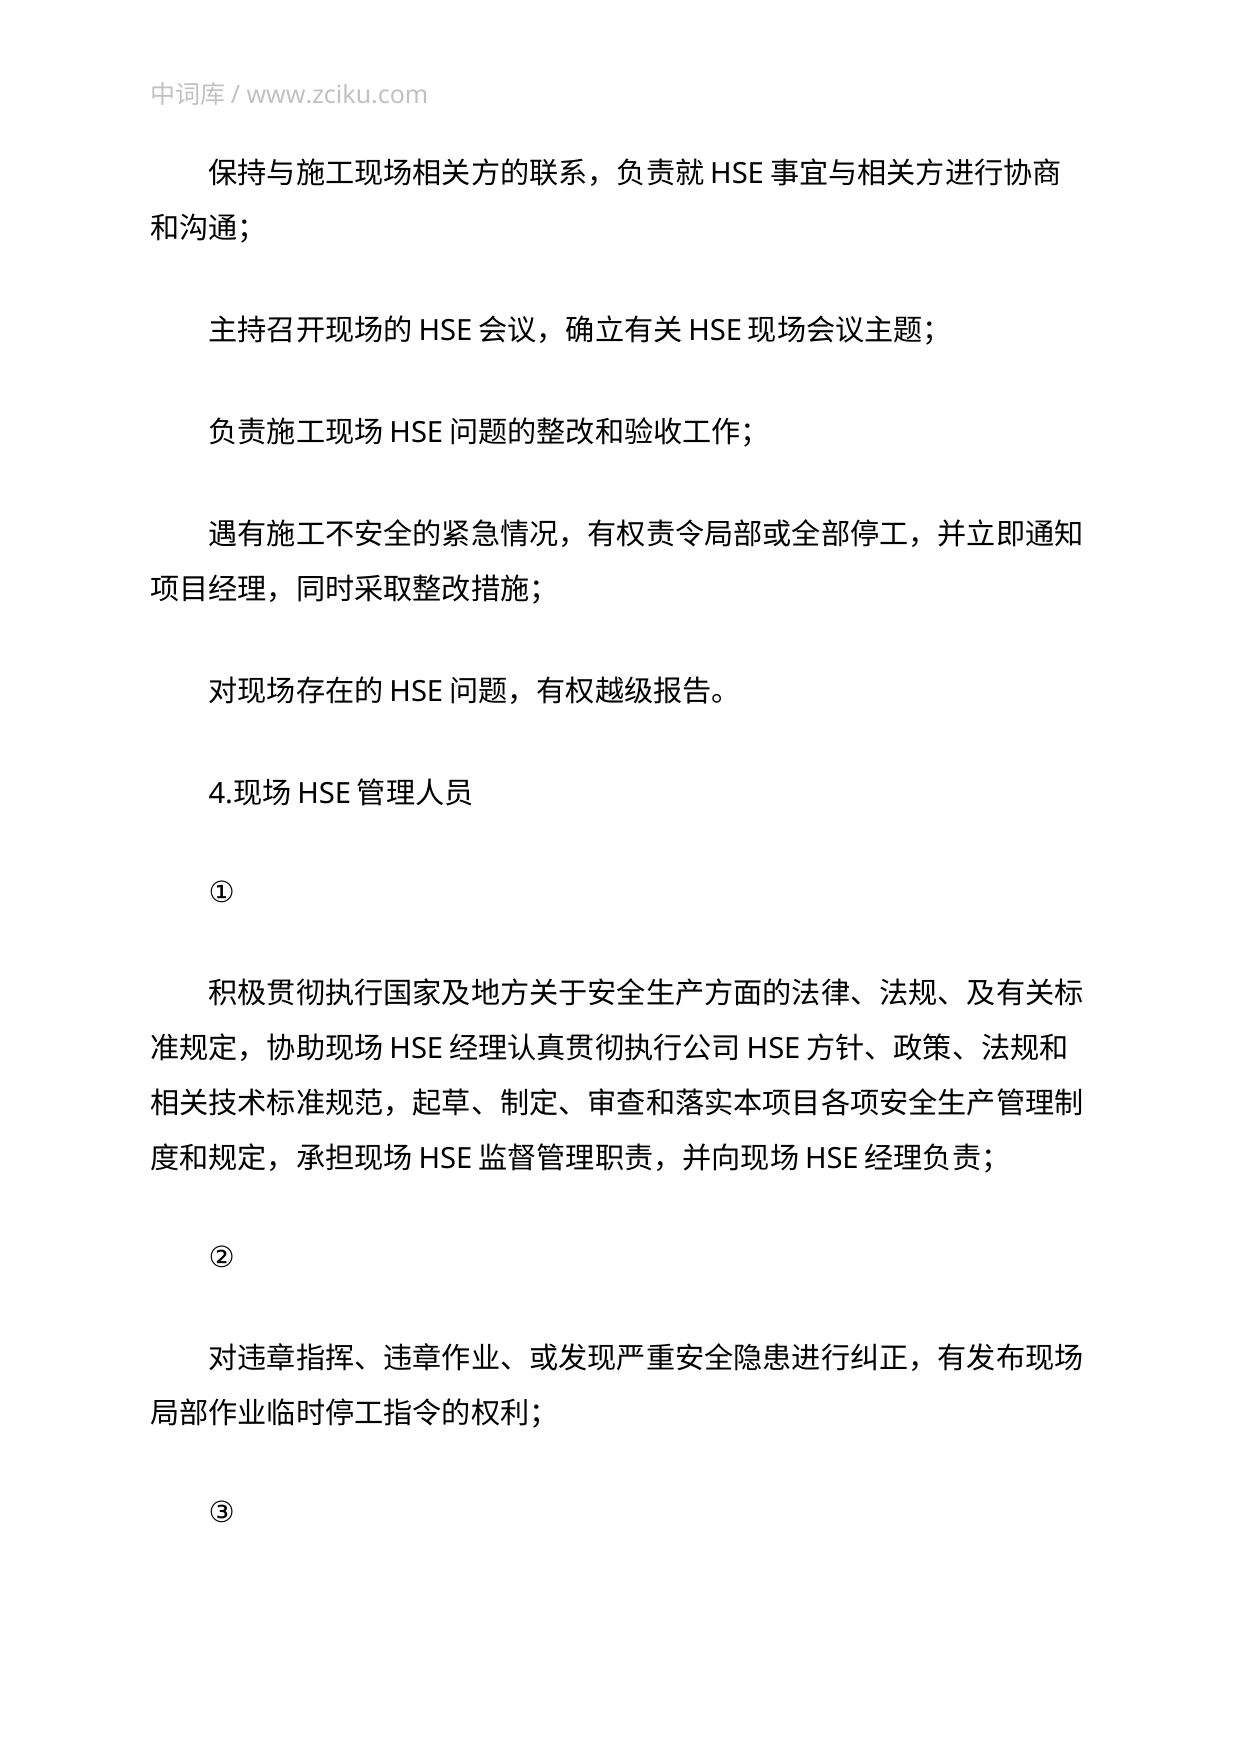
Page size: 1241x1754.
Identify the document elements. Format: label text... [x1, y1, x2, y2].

text 4.现场HSE管理人员 [150, 769, 1090, 812]
text ① [150, 871, 1090, 911]
text ② [150, 1237, 1090, 1276]
text 保持与施工现场相关方的联系，负责就HSE事宜与相关方进行协商和沟通； [150, 150, 1090, 247]
text 负责施工现场HSE问题的整改和验收工作； [150, 409, 1090, 451]
text ③ [150, 1492, 1090, 1531]
text 主持召开现场的HSE会议，确立有关HSE现场会议主题； [150, 307, 1090, 349]
text 遇有施工不安全的紧急情况，有权责令局部或全部停工，并立即通知项目经理，同时采取整改措施； [150, 511, 1090, 608]
text 积极贯彻执行国家及地方关于安全生产方面的法律、法规、及有关标准规定，协助现场HSE经理认真贯彻执行公司HSE方针、政策、法规和相关技术标准规范，起草、制定、审查和落实本项目各项安全生产管理制度和规定，承担现场HSE监督管理职责，并向现场HSE经理负责； [150, 970, 1090, 1177]
text 对违章指挥、违章作业、或发现严重安全隐患进行纠正，有发布现场局部作业临时停工指令的权利； [150, 1335, 1090, 1432]
text 对现场存在的HSE问题，有权越级报告。 [150, 667, 1090, 710]
